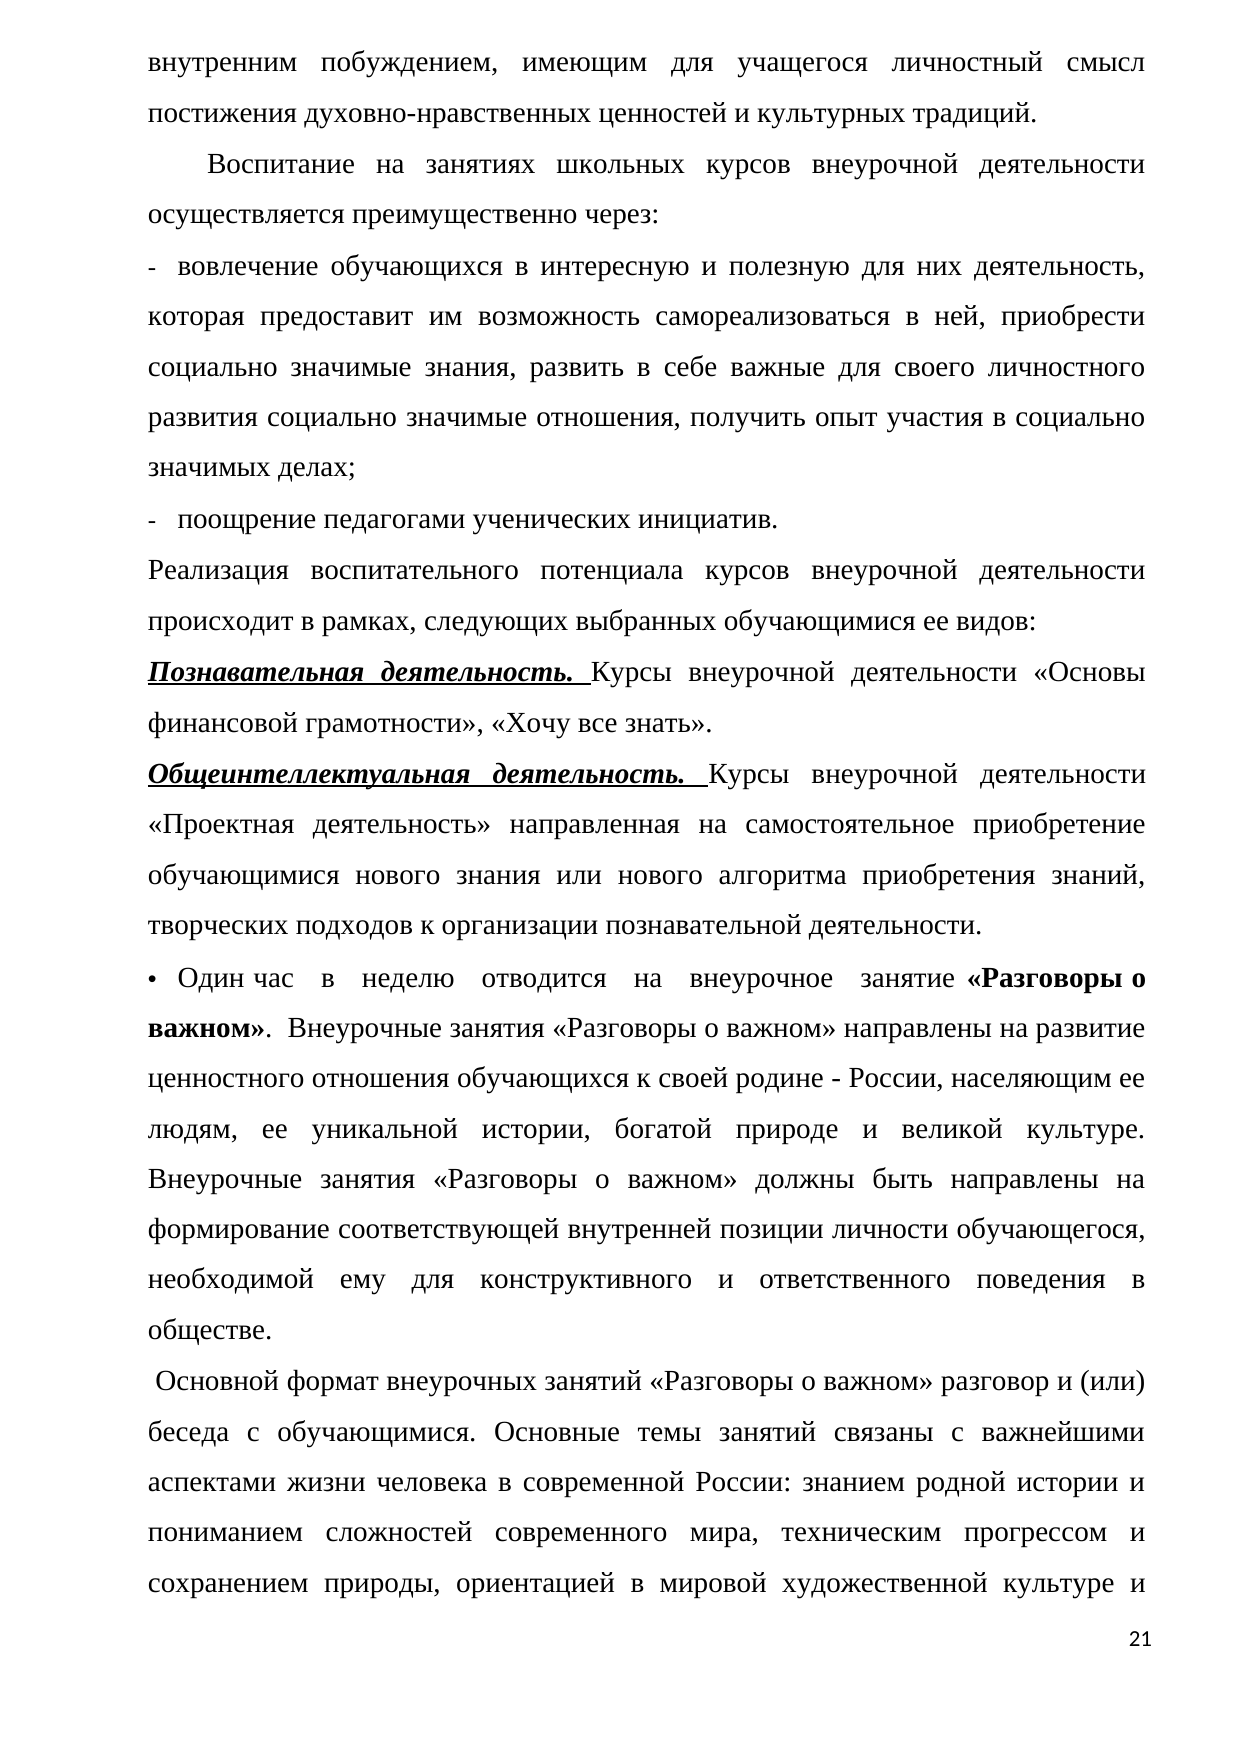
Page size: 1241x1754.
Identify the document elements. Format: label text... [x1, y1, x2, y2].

list Один час в неделю отводится на внеурочное занятие «Разговоры о важном». Внеурочные занятия «Разговоры о важном» направлены на развитие ценностного отношения обучающихся к своей родине - России, населяющим ее людям, ее уникальной истории, богатой природе и великой культуре. Внеурочные занятия «Разговоры о важном» должны быть направлены на формирование соответствующей внутренней позиции личности обучающегося, необходимой ему для конструктивного и ответственного поведения в обществе. [148, 960, 1146, 1346]
text Познавательная деятельность. Курсы внеурочной деятельности «Основы финансовой грамотности», «Хочу все знать». [148, 654, 1146, 738]
list поощрение педагогами ученических инициатив. [148, 501, 1146, 534]
text Реализация воспитательного потенциала курсов внеурочной деятельности происходит в рамках, следующих выбранных обучающимися ее видов: [148, 552, 1146, 636]
text Общеинтеллектуальная деятельность. Курсы внеурочной деятельности «Проектная деятельность» направленная на самостоятельное приобретение обучающимися нового знания или нового алгоритма приобретения знаний, творческих подходов к организации познавательной деятельности. [148, 756, 1146, 941]
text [148, 44, 1146, 128]
list вовлечение обучающихся в интересную и полезную для них деятельность, которая предоставит им возможность самореализоваться в ней, приобрести социально значимые знания, развить в себе важные для своего личностного развития социально значимые отношения, получить опыт участия в социально значимых делах; [148, 248, 1146, 483]
text Воспитание на занятиях школьных курсов внеурочной деятельности осуществляется преимущественно через: [148, 146, 1146, 230]
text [148, 1363, 1146, 1598]
